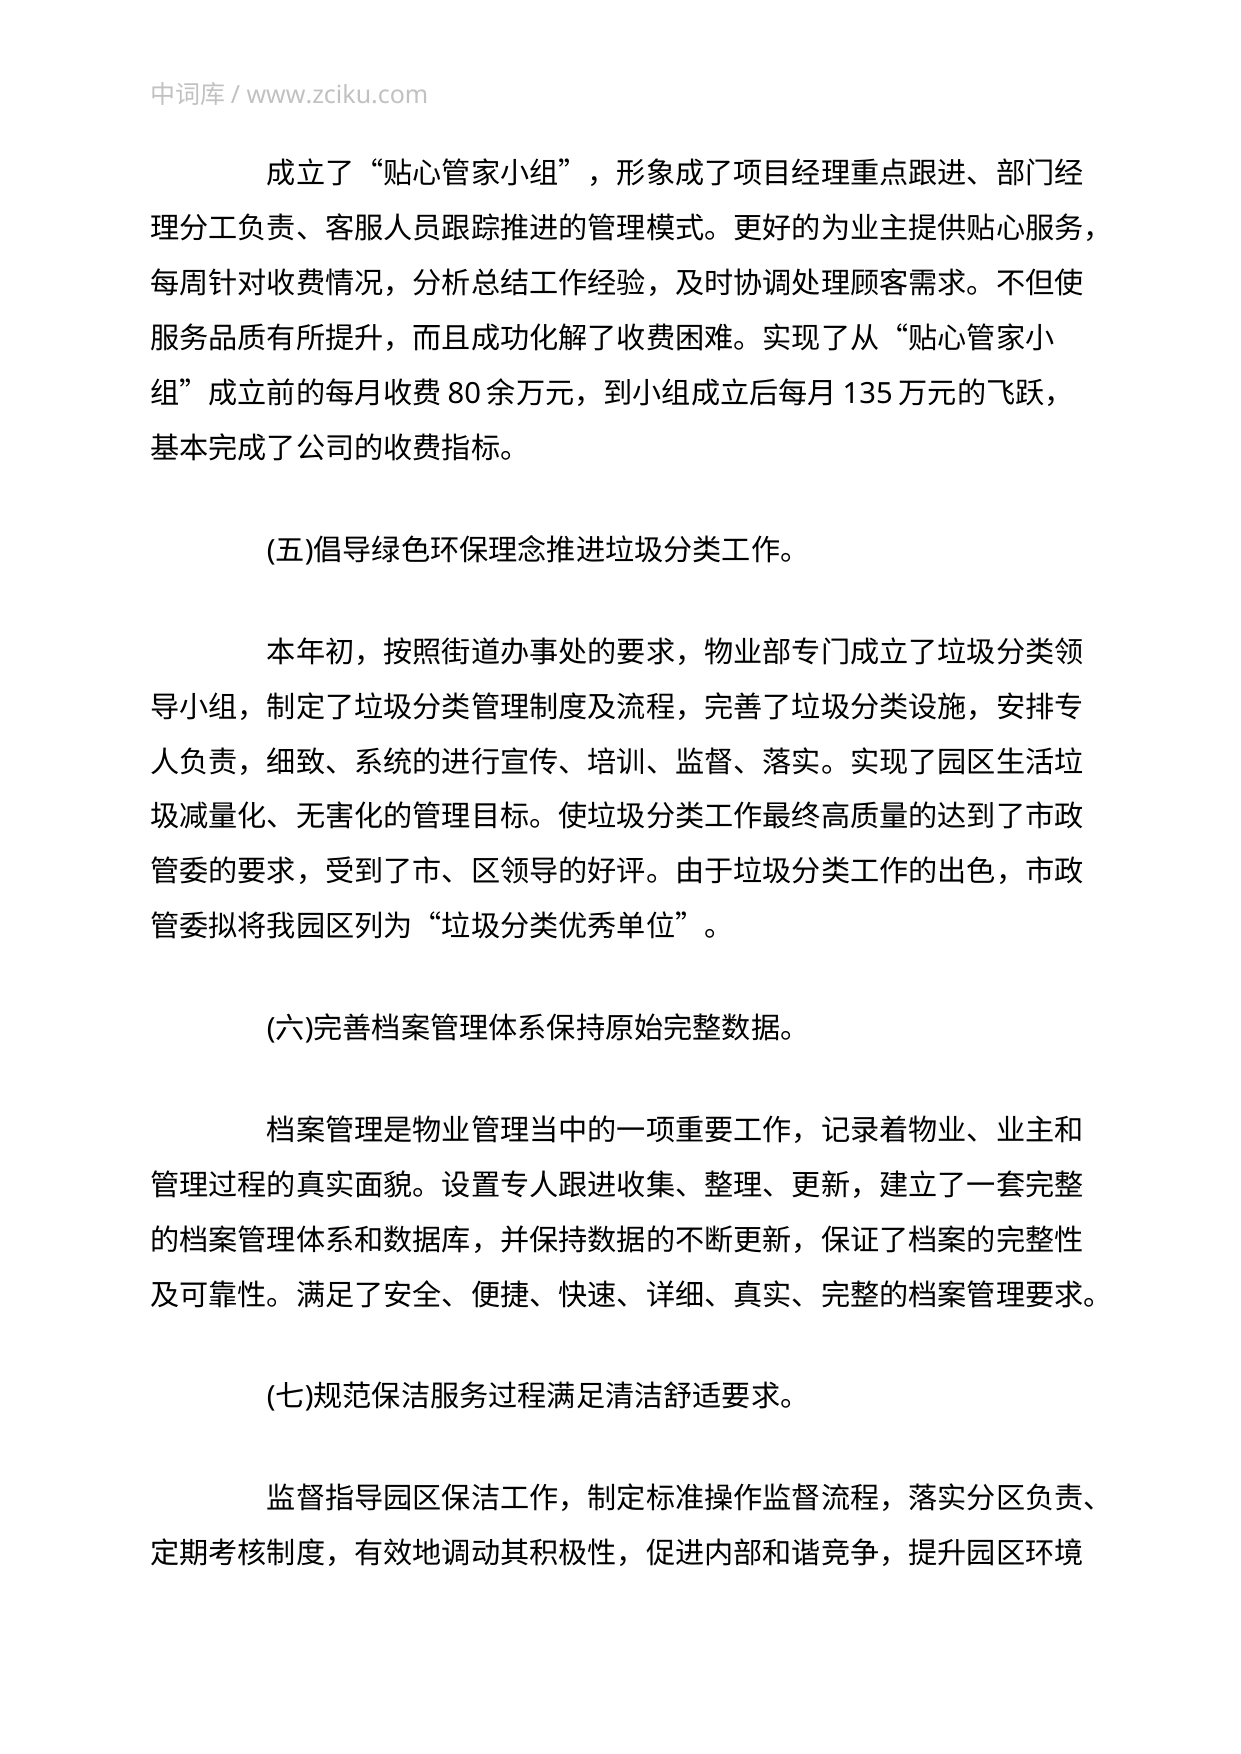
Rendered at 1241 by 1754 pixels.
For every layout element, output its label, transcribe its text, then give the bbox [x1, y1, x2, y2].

text 成立了“贴心管家小组”，形象成了项目经理重点跟进、部门经理分工负责、客服人员跟踪推进的管理模式。更好的为业主提供贴心服务，每周针对收费情况，分析总结工作经验，及时协调处理顾客需求。不但使服务品质有所提升，而且成功化解了收费困难。实现了从“贴心管家小组”成立前的每月收费80余万元，到小组成立后每月135万元的飞跃，基本完成了公司的收费指标。 [150, 150, 1090, 467]
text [150, 1475, 1090, 1572]
text 本年初，按照街道办事处的要求，物业部专门成立了垃圾分类领导小组，制定了垃圾分类管理制度及流程，完善了垃圾分类设施，安排专人负责，细致、系统的进行宣传、培训、监督、落实。实现了园区生活垃圾减量化、无害化的管理目标。使垃圾分类工作最终高质量的达到了市政管委的要求，受到了市、区领导的好评。由于垃圾分类工作的出色，市政管委拟将我园区列为“垃圾分类优秀单位”。 [150, 628, 1090, 945]
text (五)倡导绿色环保理念推进垃圾分类工作。 [150, 526, 1090, 569]
text (七)规范保洁服务过程满足清洁舒适要求。 [150, 1373, 1090, 1415]
text 档案管理是物业管理当中的一项重要工作，记录着物业、业主和管理过程的真实面貌。设置专人跟进收集、整理、更新，建立了一套完整的档案管理体系和数据库，并保持数据的不断更新，保证了档案的完整性及可靠性。满足了安全、便捷、快速、详细、真实、完整的档案管理要求。 [150, 1107, 1090, 1313]
text (六)完善档案管理体系保持原始完整数据。 [150, 1004, 1090, 1047]
